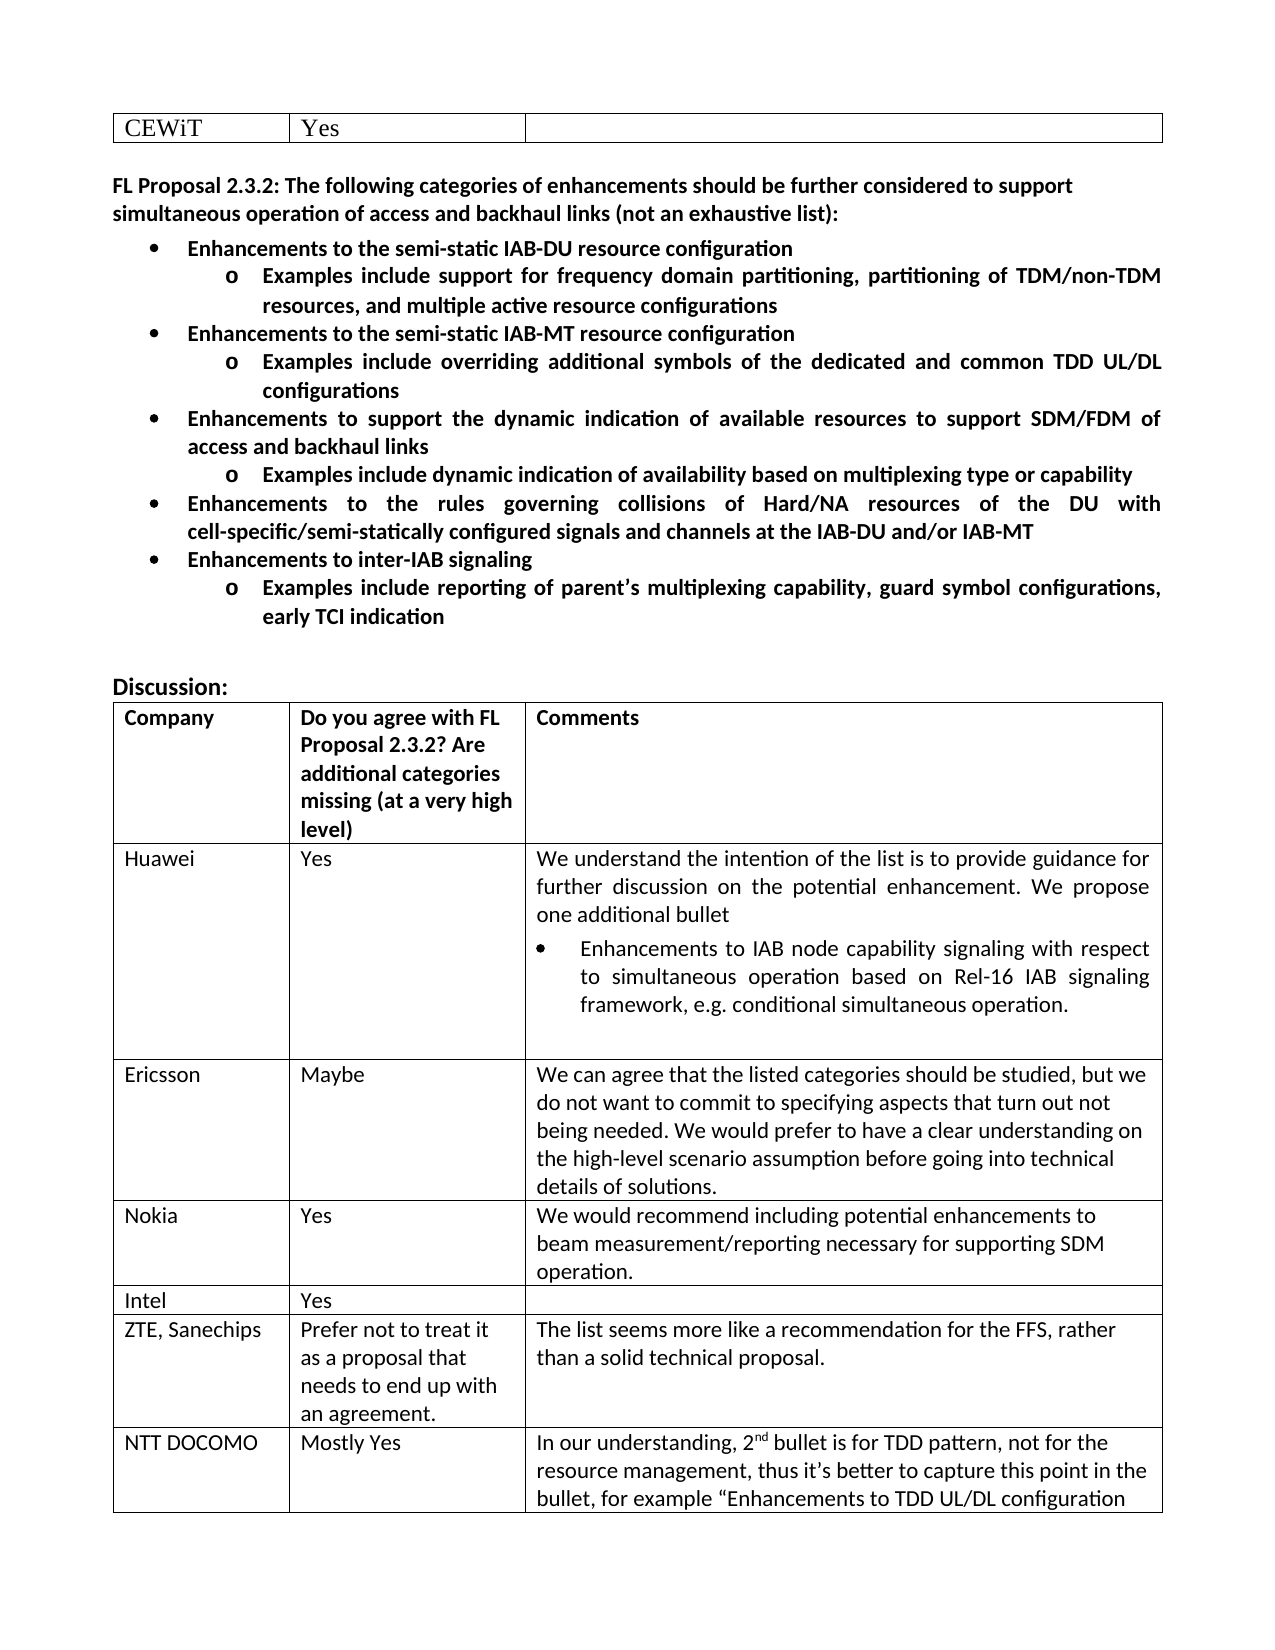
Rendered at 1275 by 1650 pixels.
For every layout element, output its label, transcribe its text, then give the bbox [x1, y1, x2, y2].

table_cell Huawei [114, 844, 289, 1059]
table_cell [526, 114, 1162, 142]
table_cell The list seems more like a recommendation for the FFS, rather than a solid technical proposal. [526, 1315, 1162, 1427]
table_cell ZTE, Sanechips [114, 1315, 289, 1427]
table_header Do you agree with FL Proposal 2.3.2? Are additional categories missing (at a very high level) [290, 703, 525, 843]
table_cell We understand the intention of the list is to provide guidance for further discussion on the potential enhancement. We propose one additional bullet Enhancements to IAB node capability signaling with respect to simultaneous operation based on Rel-16 IAB signaling framework, e.g. conditional simultaneous operation. [526, 844, 1162, 1059]
text Discussion: [112, 671, 1162, 702]
table_cell Yes [290, 114, 525, 142]
table_cell Ericsson [114, 1060, 289, 1200]
list Examples include reporting of parent’s multiplexing capability, guard symbol configurations, early TCI indication [225, 573, 1162, 631]
list Enhancements to the rules governing collisions of Hard/NA resources of the DU with cell-specific/semi-statically configured signals and channels at the IAB-DU and/or IAB-MT [150, 489, 1162, 545]
table_header Company [114, 703, 289, 843]
table_cell We would recommend including potential enhancements to beam measurement/reporting necessary for supporting SDM operation. [526, 1201, 1162, 1285]
list Enhancements to support the dynamic indication of available resources to support SDM/FDM of access and backhaul links [150, 404, 1162, 460]
table_cell Prefer not to treat it as a proposal that needs to end up with an agreement. [290, 1315, 525, 1427]
list Enhancements to inter-IAB signaling [150, 545, 1162, 573]
list Enhancements to the semi-static IAB-MT resource configuration [150, 319, 1162, 347]
text FL Proposal 2.3.2: The following categories of enhancements should be further considered to support simultaneous operation of access and backhaul links (not an exhaustive list): [112, 171, 1162, 227]
table_header Comments [526, 703, 1162, 843]
table_cell We can agree that the listed categories should be studied, but we do not want to commit to specifying aspects that turn out not being needed. We would prefer to have a clear understanding on the high-level scenario assumption before going into technical details of solutions. [526, 1060, 1162, 1200]
table_cell CEWiT [114, 114, 289, 142]
list Examples include dynamic indication of availability based on multiplexing type or capability [225, 460, 1162, 489]
table_cell Yes [290, 844, 525, 1059]
list Examples include overriding additional symbols of the dedicated and common TDD UL/DL configurations [225, 347, 1162, 404]
list Enhancements to the semi-static IAB-DU resource configuration [150, 234, 1162, 262]
table_cell Maybe [290, 1060, 525, 1200]
table_cell Yes [290, 1286, 525, 1314]
table_cell Yes [290, 1201, 525, 1285]
table_cell [526, 1286, 1162, 1314]
table_cell Nokia [114, 1201, 289, 1285]
table_cell Mostly Yes [290, 1428, 525, 1512]
list Examples include support for frequency domain partitioning, partitioning of TDM/non-TDM resources, and multiple active resource configurations [225, 262, 1162, 319]
table_cell NTT DOCOMO [114, 1428, 289, 1512]
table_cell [526, 1428, 1162, 1512]
table_cell Intel [114, 1286, 289, 1314]
